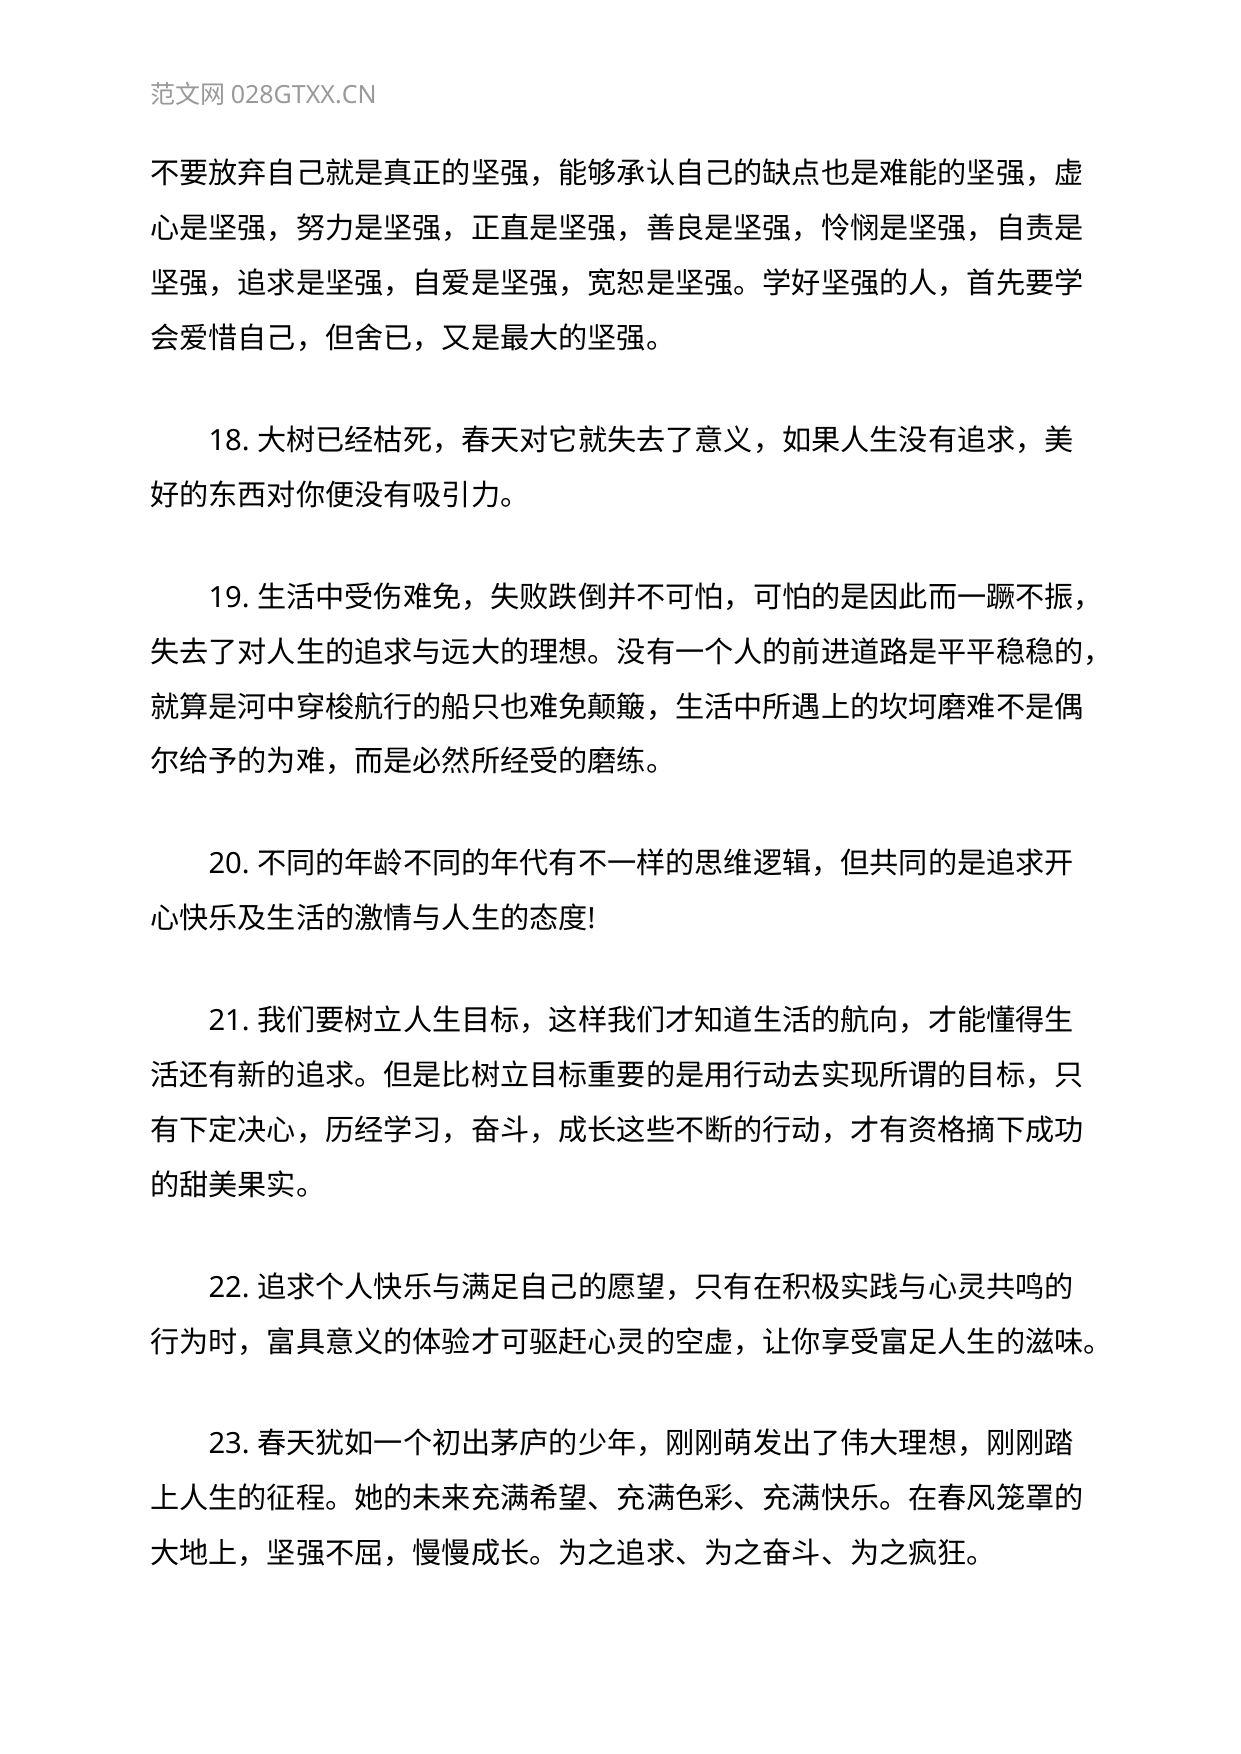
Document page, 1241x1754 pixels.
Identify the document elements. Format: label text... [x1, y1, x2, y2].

text 23. 春天犹如一个初出茅庐的少年，刚刚萌发出了伟大理想，刚刚踏上人生的征程。她的未来充满希望、充满色彩、充满快乐。在春风笼罩的大地上，坚强不屈，慢慢成长。为之追求、为之奋斗、为之疯狂。 [150, 1420, 1090, 1572]
text 19. 生活中受伤难免，失败跌倒并不可怕，可怕的是因此而一蹶不振，失去了对人生的追求与远大的理想。没有一个人的前进道路是平平稳稳的，就算是河中穿梭航行的船只也难免颠簸，生活中所遇上的坎坷磨难不是偶尔给予的为难，而是必然所经受的磨练。 [150, 573, 1090, 780]
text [150, 150, 1090, 357]
text 20. 不同的年龄不同的年代有不一样的思维逻辑，但共同的是追求开心快乐及生活的激情与人生的态度! [150, 840, 1090, 937]
text 21. 我们要树立人生目标，这样我们才知道生活的航向，才能懂得生活还有新的追求。但是比树立目标重要的是用行动去实现所谓的目标，只有下定决心，历经学习，奋斗，成长这些不断的行动，才有资格摘下成功的甜美果实。 [150, 997, 1090, 1204]
text 18. 大树已经枯死，春天对它就失去了意义，如果人生没有追求，美好的东西对你便没有吸引力。 [150, 416, 1090, 514]
text 22. 追求个人快乐与满足自己的愿望，只有在积极实践与心灵共鸣的行为时，富具意义的体验才可驱赶心灵的空虚，让你享受富足人生的滋味。 [150, 1263, 1090, 1361]
